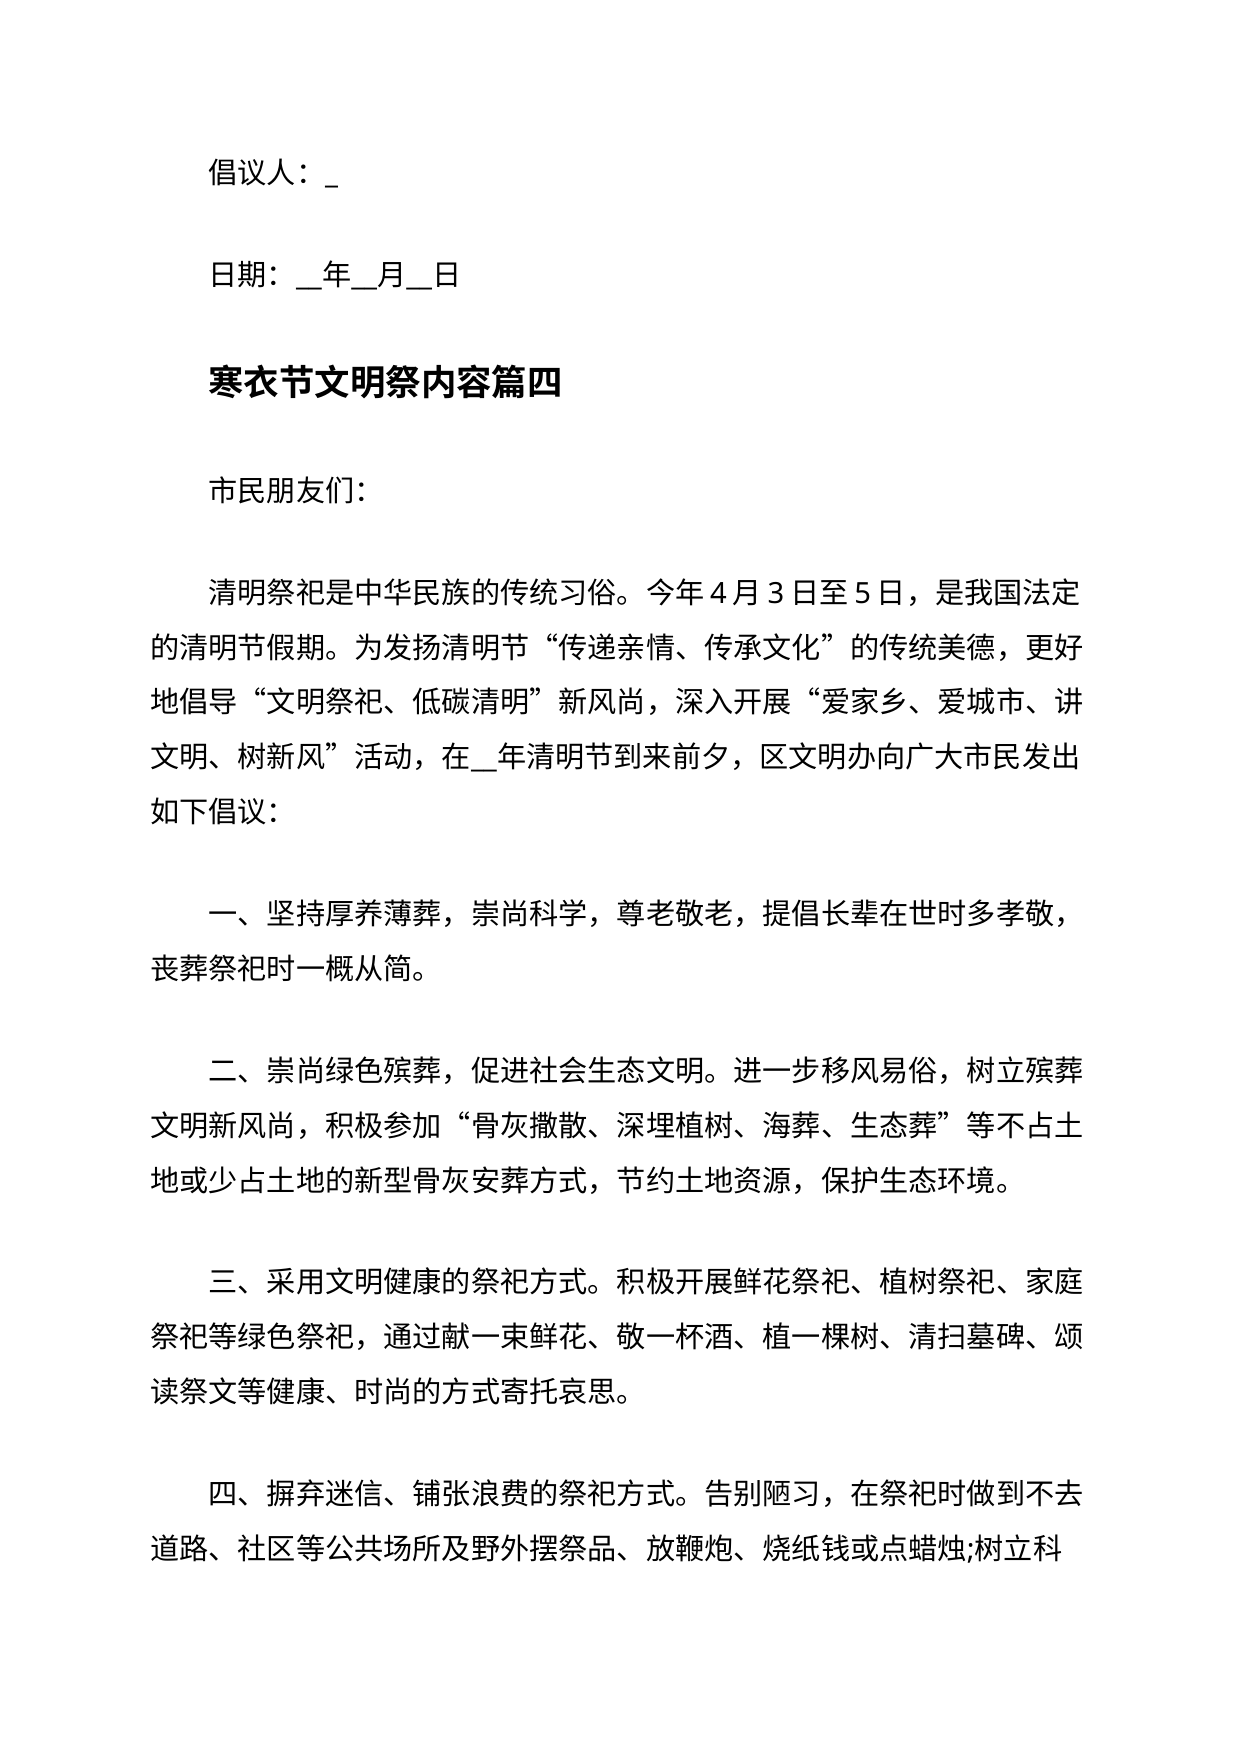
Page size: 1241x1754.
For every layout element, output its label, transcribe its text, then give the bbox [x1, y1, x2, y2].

text 日期：__年__月__日 [150, 252, 1090, 294]
text 市民朋友们： [150, 467, 1090, 510]
text 二、崇尚绿色殡葬，促进社会生态文明。进一步移风易俗，树立殡葬文明新风尚，积极参加“骨灰撒散、深埋植树、海葬、生态葬”等不占土地或少占土地的新型骨灰安葬方式，节约土地资源，保护生态环境。 [150, 1047, 1090, 1199]
text 一、坚持厚养薄葬，崇尚科学，尊老敬老，提倡长辈在世时多孝敬，丧葬祭祀时一概从简。 [150, 891, 1090, 988]
text 寒衣节文明祭内容篇四 [150, 354, 1090, 405]
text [150, 1471, 1090, 1568]
text 倡议人：_ [150, 150, 1090, 192]
text 三、采用文明健康的祭祀方式。积极开展鲜花祭祀、植树祭祀、家庭祭祀等绿色祭祀，通过献一束鲜花、敬一杯酒、植一棵树、清扫墓碑、颂读祭文等健康、时尚的方式寄托哀思。 [150, 1259, 1090, 1411]
text 清明祭祀是中华民族的传统习俗。今年4月3日至5日，是我国法定的清明节假期。为发扬清明节“传递亲情、传承文化”的传统美德，更好地倡导“文明祭祀、低碳清明”新风尚，深入开展“爱家乡、爱城市、讲文明、树新风”活动，在__年清明节到来前夕，区文明办向广大市民发出如下倡议： [150, 569, 1090, 831]
